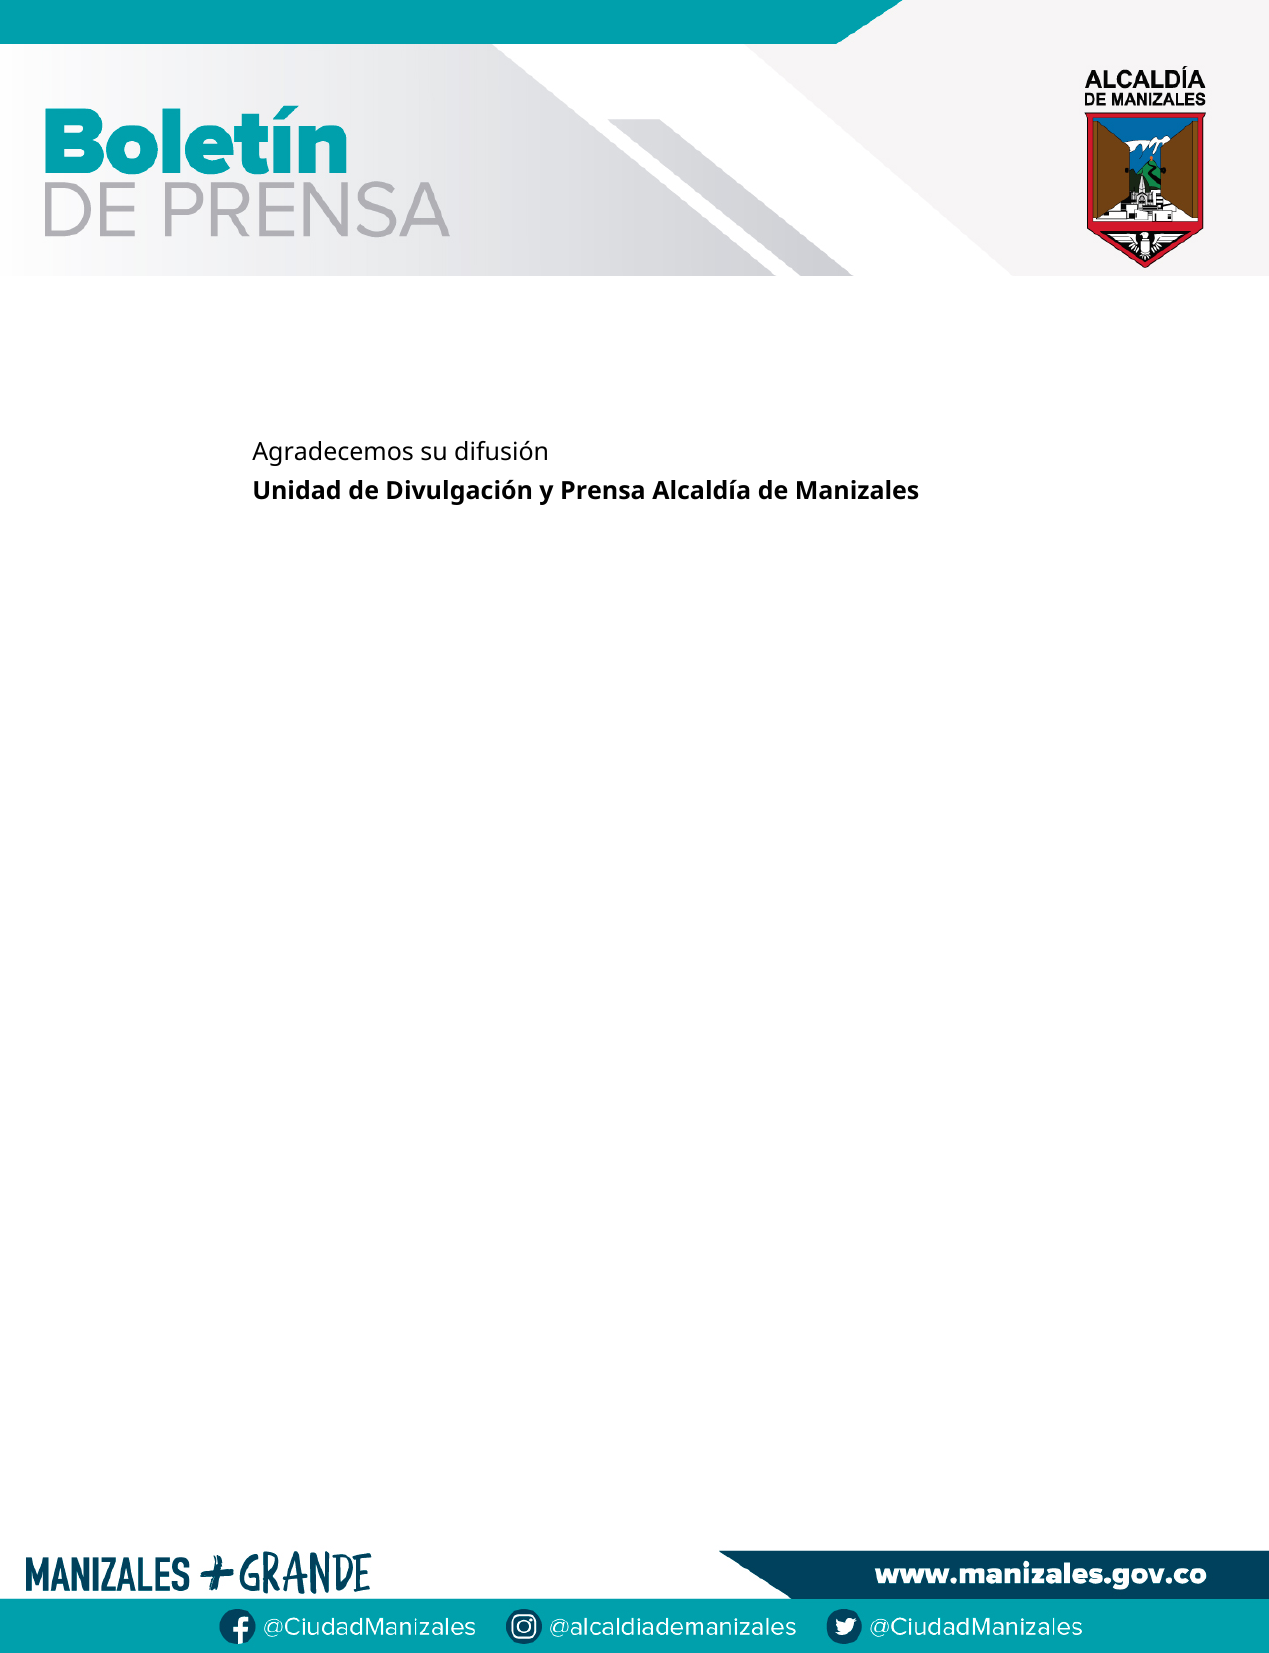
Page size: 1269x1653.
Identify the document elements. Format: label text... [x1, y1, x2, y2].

picture [1113, 1569, 1128, 1589]
picture [1191, 1569, 1206, 1583]
picture [0, 1515, 1269, 1653]
picture [1065, 1563, 1069, 1583]
picture [1024, 1562, 1028, 1583]
picture [901, 1569, 948, 1583]
picture [1047, 1569, 1061, 1583]
picture [1175, 1569, 1187, 1583]
picture [1073, 1569, 1087, 1583]
picture [876, 1569, 898, 1583]
picture [987, 1569, 1001, 1583]
picture [1090, 1569, 1102, 1583]
picture [1005, 1569, 1020, 1583]
picture [960, 1569, 984, 1583]
list Agradecemos su difusión [252, 433, 1092, 468]
picture [1149, 1569, 1163, 1583]
list Unidad de Divulgación y Prensa Alcaldía de Manizales [252, 473, 1092, 507]
picture [1132, 1569, 1147, 1583]
picture [0, 0, 1269, 276]
picture [1032, 1569, 1044, 1583]
